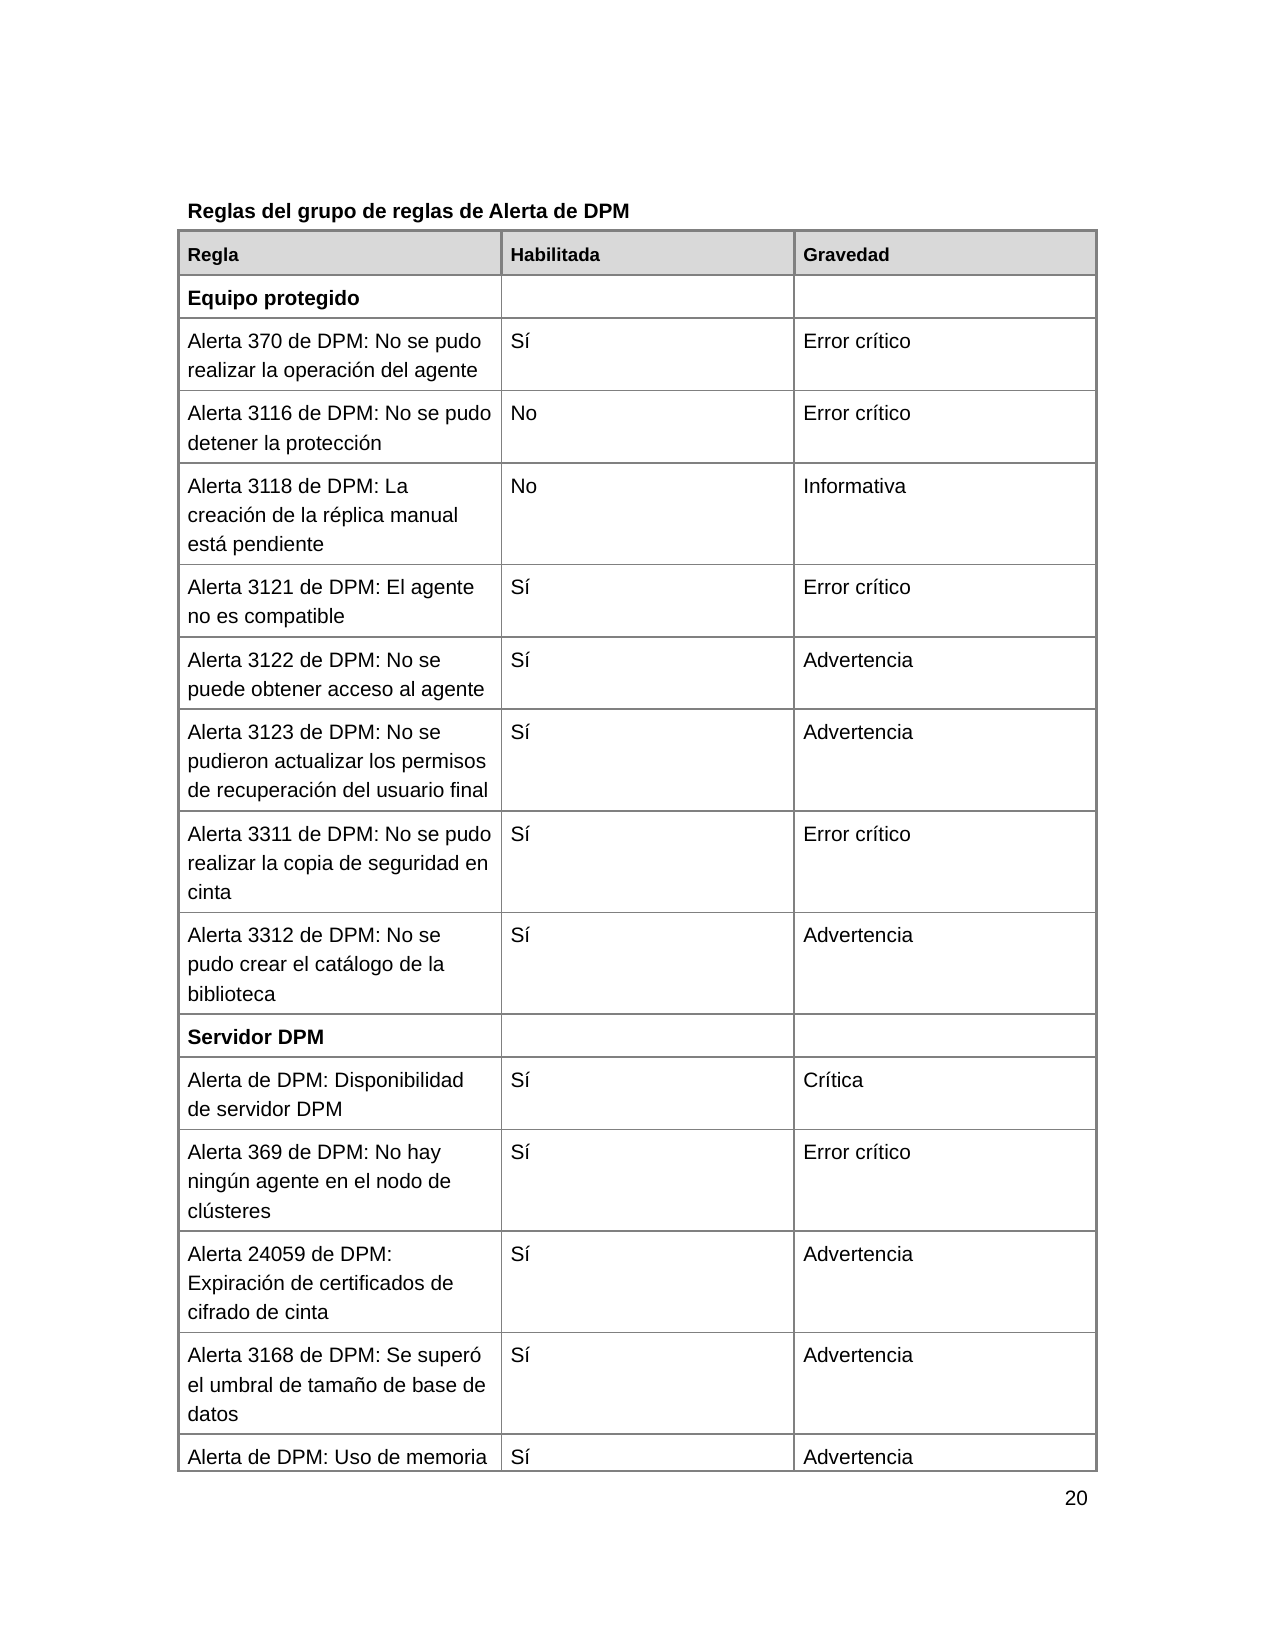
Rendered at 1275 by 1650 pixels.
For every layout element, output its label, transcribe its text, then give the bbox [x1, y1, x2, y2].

table_cell Alerta 3312 de DPM: No se pudo crear el catálogo de la biblioteca [180, 913, 501, 1013]
table_cell Advertencia [795, 913, 1095, 1013]
table_cell Error crítico [795, 812, 1095, 911]
table_cell Advertencia [795, 638, 1095, 708]
text Reglas del grupo de reglas de Alerta de DPM [187, 199, 1087, 223]
table_cell Alerta 24059 de DPM: Expiración de certificados de cifrado de cinta [180, 1232, 501, 1332]
table_cell Sí [502, 1058, 793, 1129]
table_cell Sí [502, 565, 793, 636]
table_cell Alerta de DPM: Uso de memoria [180, 1435, 501, 1470]
table_cell Informativa [795, 464, 1095, 563]
table_header Habilitada [503, 232, 793, 274]
table_cell Error crítico [795, 319, 1095, 389]
table_cell Sí [502, 710, 793, 810]
table_cell Sí [502, 812, 793, 911]
table_cell Alerta 370 de DPM: No se pudo realizar la operación del agente [180, 319, 501, 389]
table_cell Sí [502, 638, 793, 708]
table_cell [795, 1015, 1095, 1056]
table_cell Servidor DPM [180, 1015, 501, 1056]
table_cell Crítica [795, 1058, 1095, 1129]
table_cell [795, 276, 1095, 317]
table_cell No [502, 391, 793, 462]
table_cell Error crítico [795, 391, 1095, 462]
table_cell Alerta 3116 de DPM: No se pudo detener la protección [180, 391, 501, 462]
table_cell Sí [502, 1333, 793, 1433]
table_cell [502, 1015, 793, 1056]
table_cell Advertencia [795, 1333, 1095, 1433]
table_cell Sí [502, 319, 793, 389]
table_cell Sí [502, 913, 793, 1013]
table_cell No [502, 464, 793, 563]
table_cell Sí [502, 1232, 793, 1332]
table_cell Alerta 3168 de DPM: Se superó el umbral de tamaño de base de datos [180, 1333, 501, 1433]
table_cell Alerta 369 de DPM: No hay ningún agente en el nodo de clústeres [180, 1130, 501, 1230]
table_cell Sí [502, 1130, 793, 1230]
table_cell Alerta 3118 de DPM: La creación de la réplica manual está pendiente [180, 464, 501, 563]
table_cell Error crítico [795, 1130, 1095, 1230]
table_cell Advertencia [795, 710, 1095, 810]
table_cell Alerta de DPM: Disponibilidad de servidor DPM [180, 1058, 501, 1129]
table_cell Alerta 3311 de DPM: No se pudo realizar la copia de seguridad en cinta [180, 812, 501, 911]
table_cell [502, 276, 793, 317]
table_cell Alerta 3121 de DPM: El agente no es compatible [180, 565, 501, 636]
table_cell Alerta 3123 de DPM: No se pudieron actualizar los permisos de recuperación del usuario final [180, 710, 501, 810]
table_header Gravedad [796, 232, 1095, 274]
table_cell Equipo protegido [180, 276, 501, 317]
table_cell Error crítico [795, 565, 1095, 636]
table_cell Advertencia [795, 1232, 1095, 1332]
table_header Regla [180, 232, 500, 274]
table_cell Alerta 3122 de DPM: No se puede obtener acceso al agente [180, 638, 501, 708]
table_cell Sí [502, 1435, 793, 1470]
table_cell Advertencia [795, 1435, 1095, 1470]
